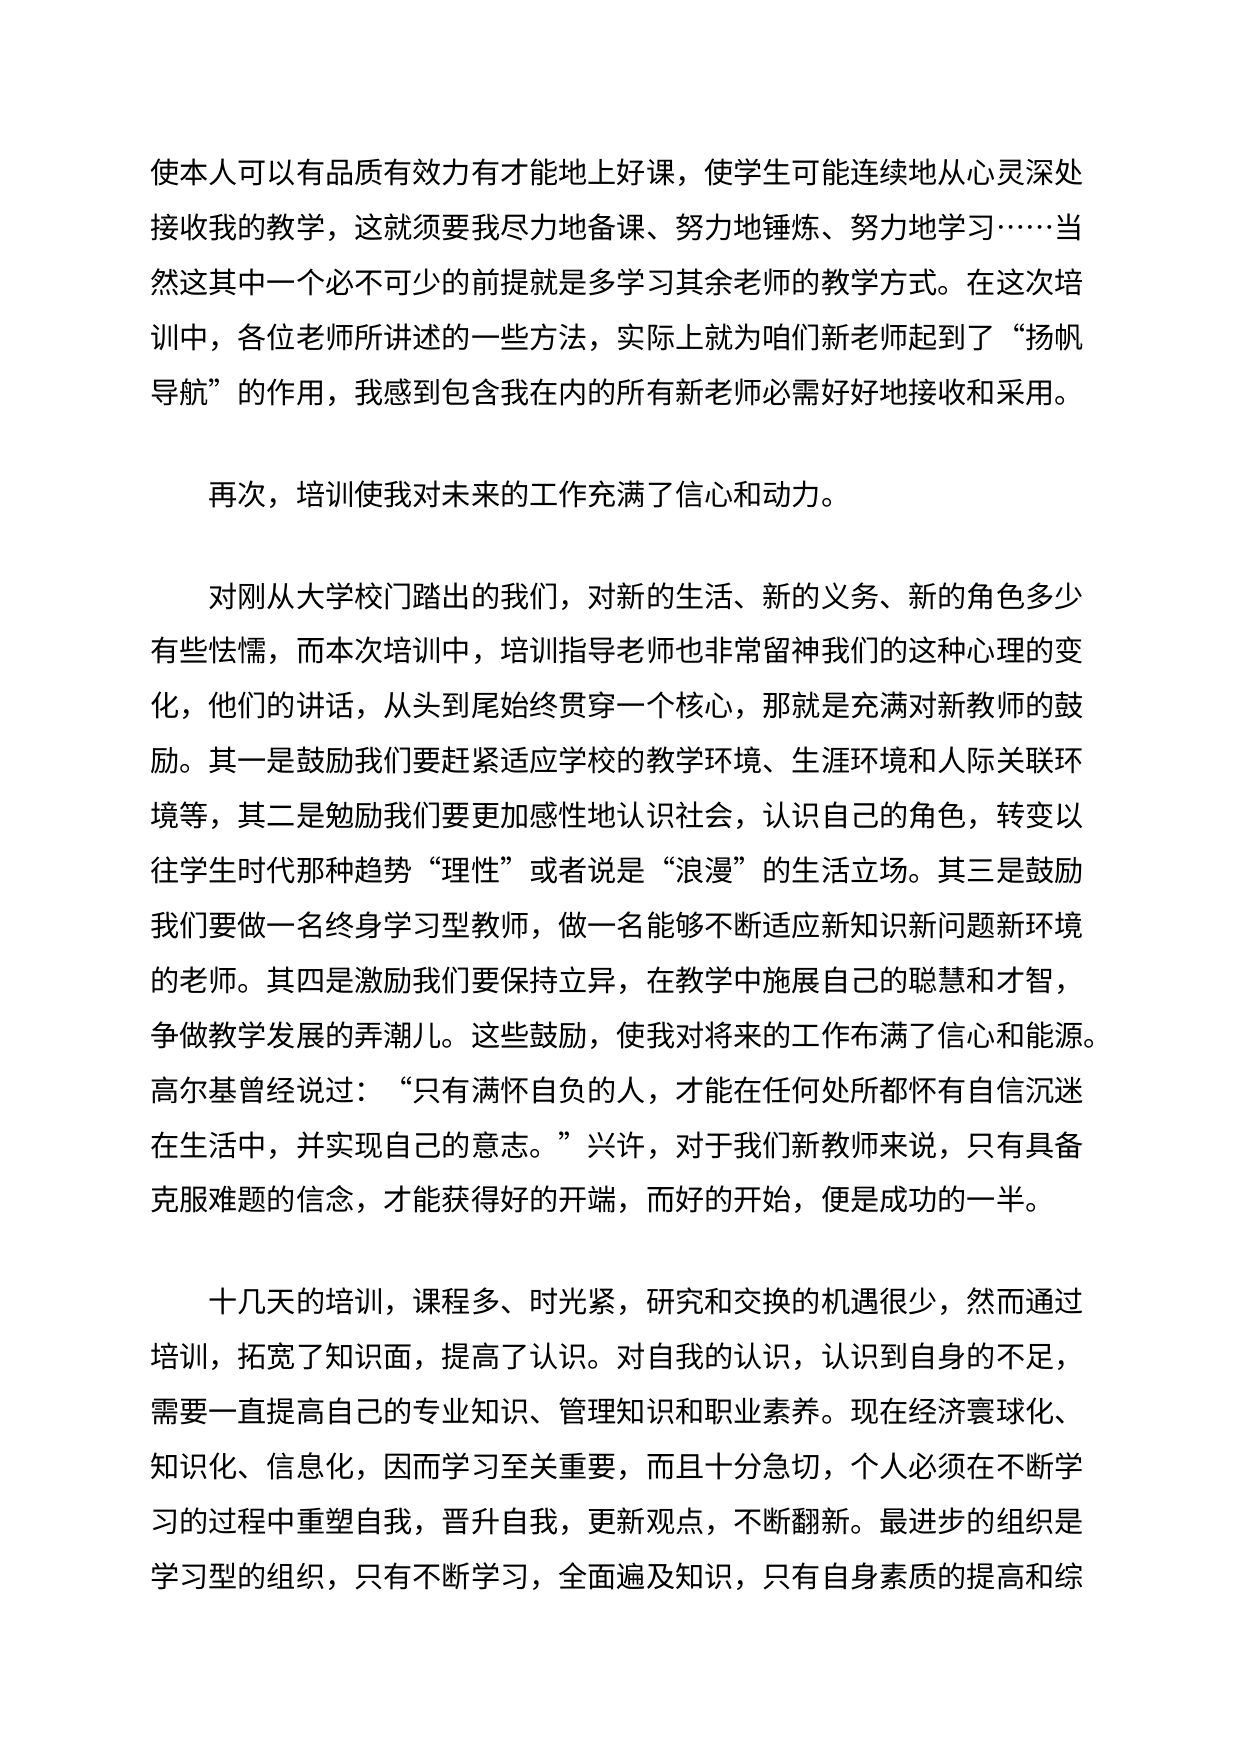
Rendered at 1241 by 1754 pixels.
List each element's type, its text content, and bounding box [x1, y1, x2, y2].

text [150, 150, 1090, 412]
text 再次，培训使我对未来的工作充满了信心和动力。 [150, 471, 1090, 514]
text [150, 1279, 1090, 1596]
text 对刚从大学校门踏出的我们，对新的生活、新的义务、新的角色多少有些怯懦，而本次培训中，培训指导老师也非常留神我们的这种心理的变化，他们的讲话，从头到尾始终贯穿一个核心，那就是充满对新教师的鼓励。其一是鼓励我们要赶紧适应学校的教学环境、生涯环境和人际关联环境等，其二是勉励我们要更加感性地认识社会，认识自己的角色，转变以往学生时代那种趋势“理性”或者说是“浪漫”的生活立场。其三是鼓励我们要做一名终身学习型教师，做一名能够不断适应新知识新问题新环境的老师。其四是激励我们要保持立异，在教学中施展自己的聪慧和才智，争做教学发展的弄潮儿。这些鼓励，使我对将来的工作布满了信心和能源。高尔基曾经说过：“只有满怀自负的人，才能在任何处所都怀有自信沉迷在生活中，并实现自己的意志。”兴许，对于我们新教师来说，只有具备克服难题的信念，才能获得好的开端，而好的开始，便是成功的一半。 [150, 573, 1090, 1219]
